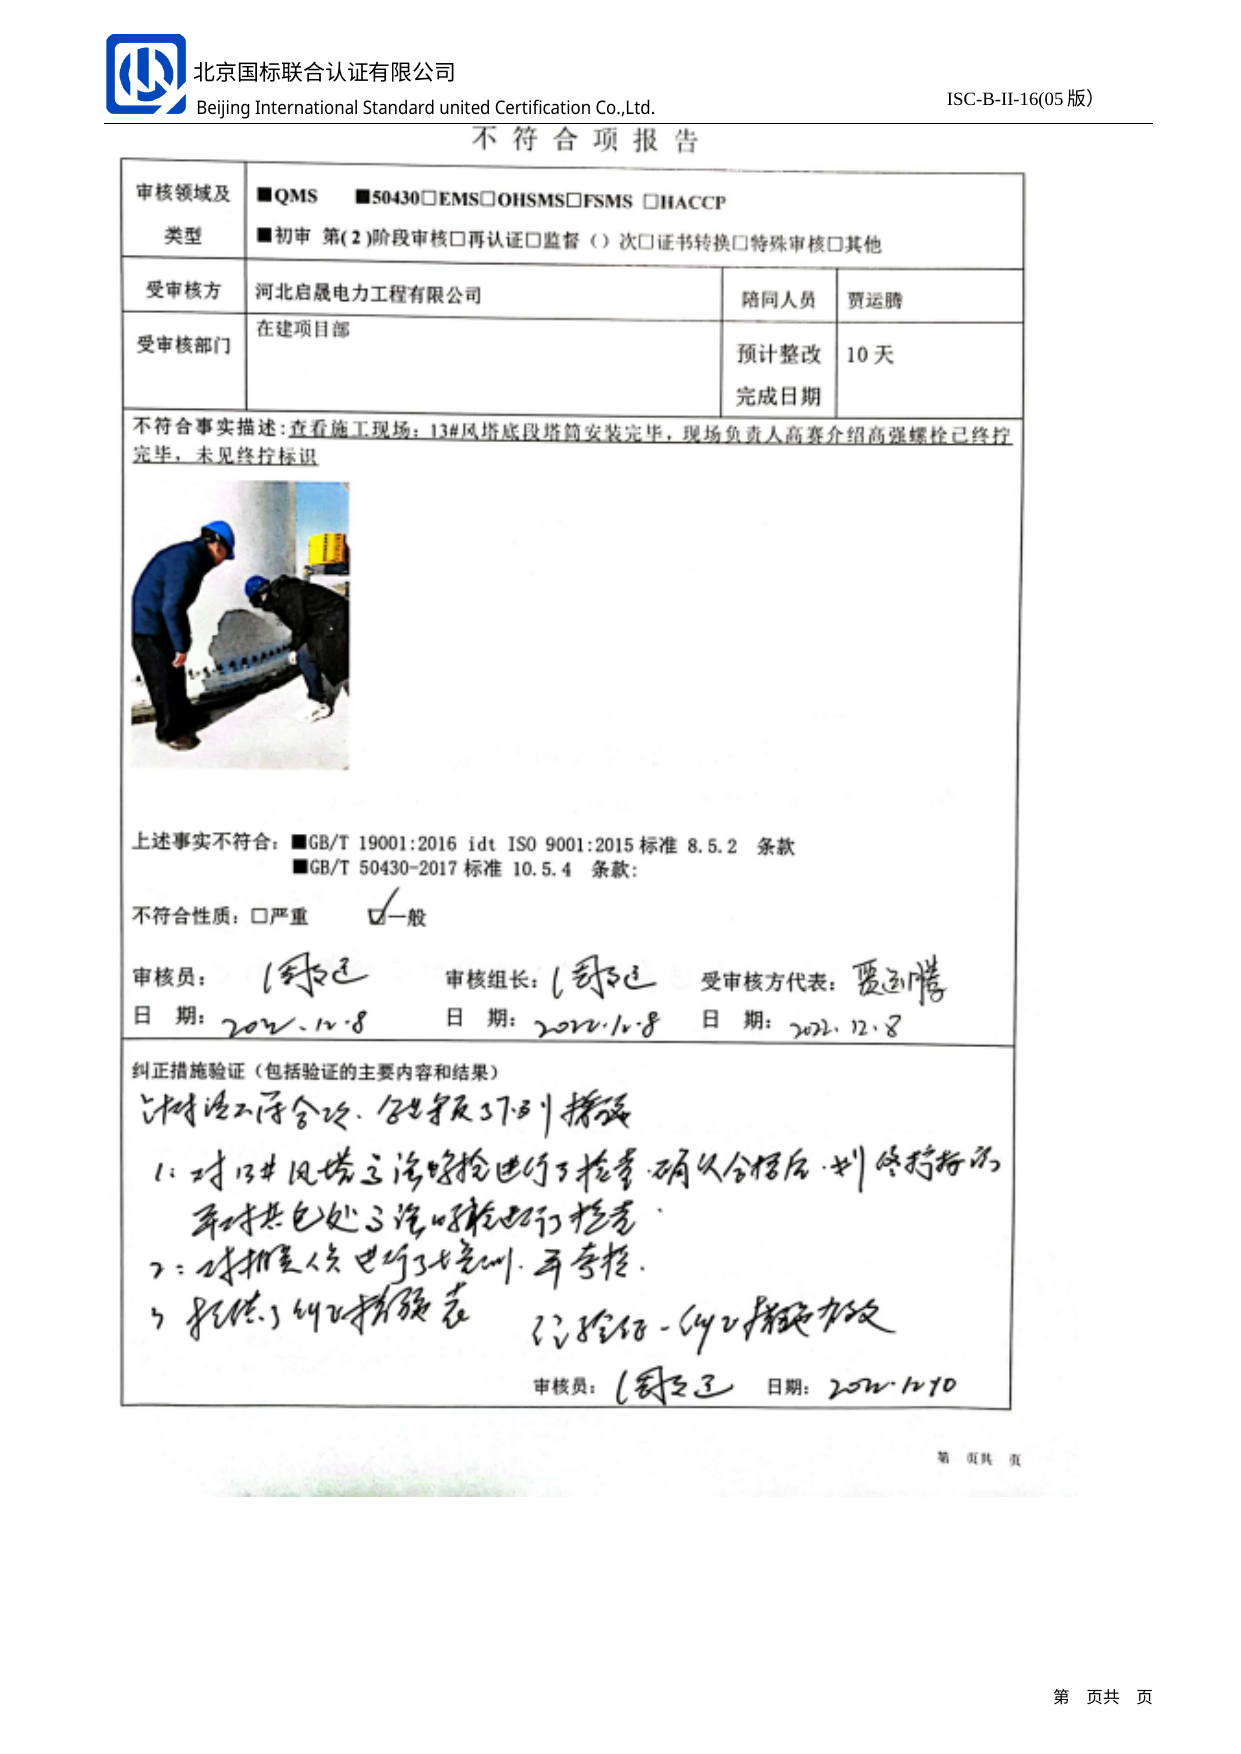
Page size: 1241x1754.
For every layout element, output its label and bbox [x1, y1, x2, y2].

picture [106, 34, 186, 114]
picture [104, 124, 1079, 1497]
